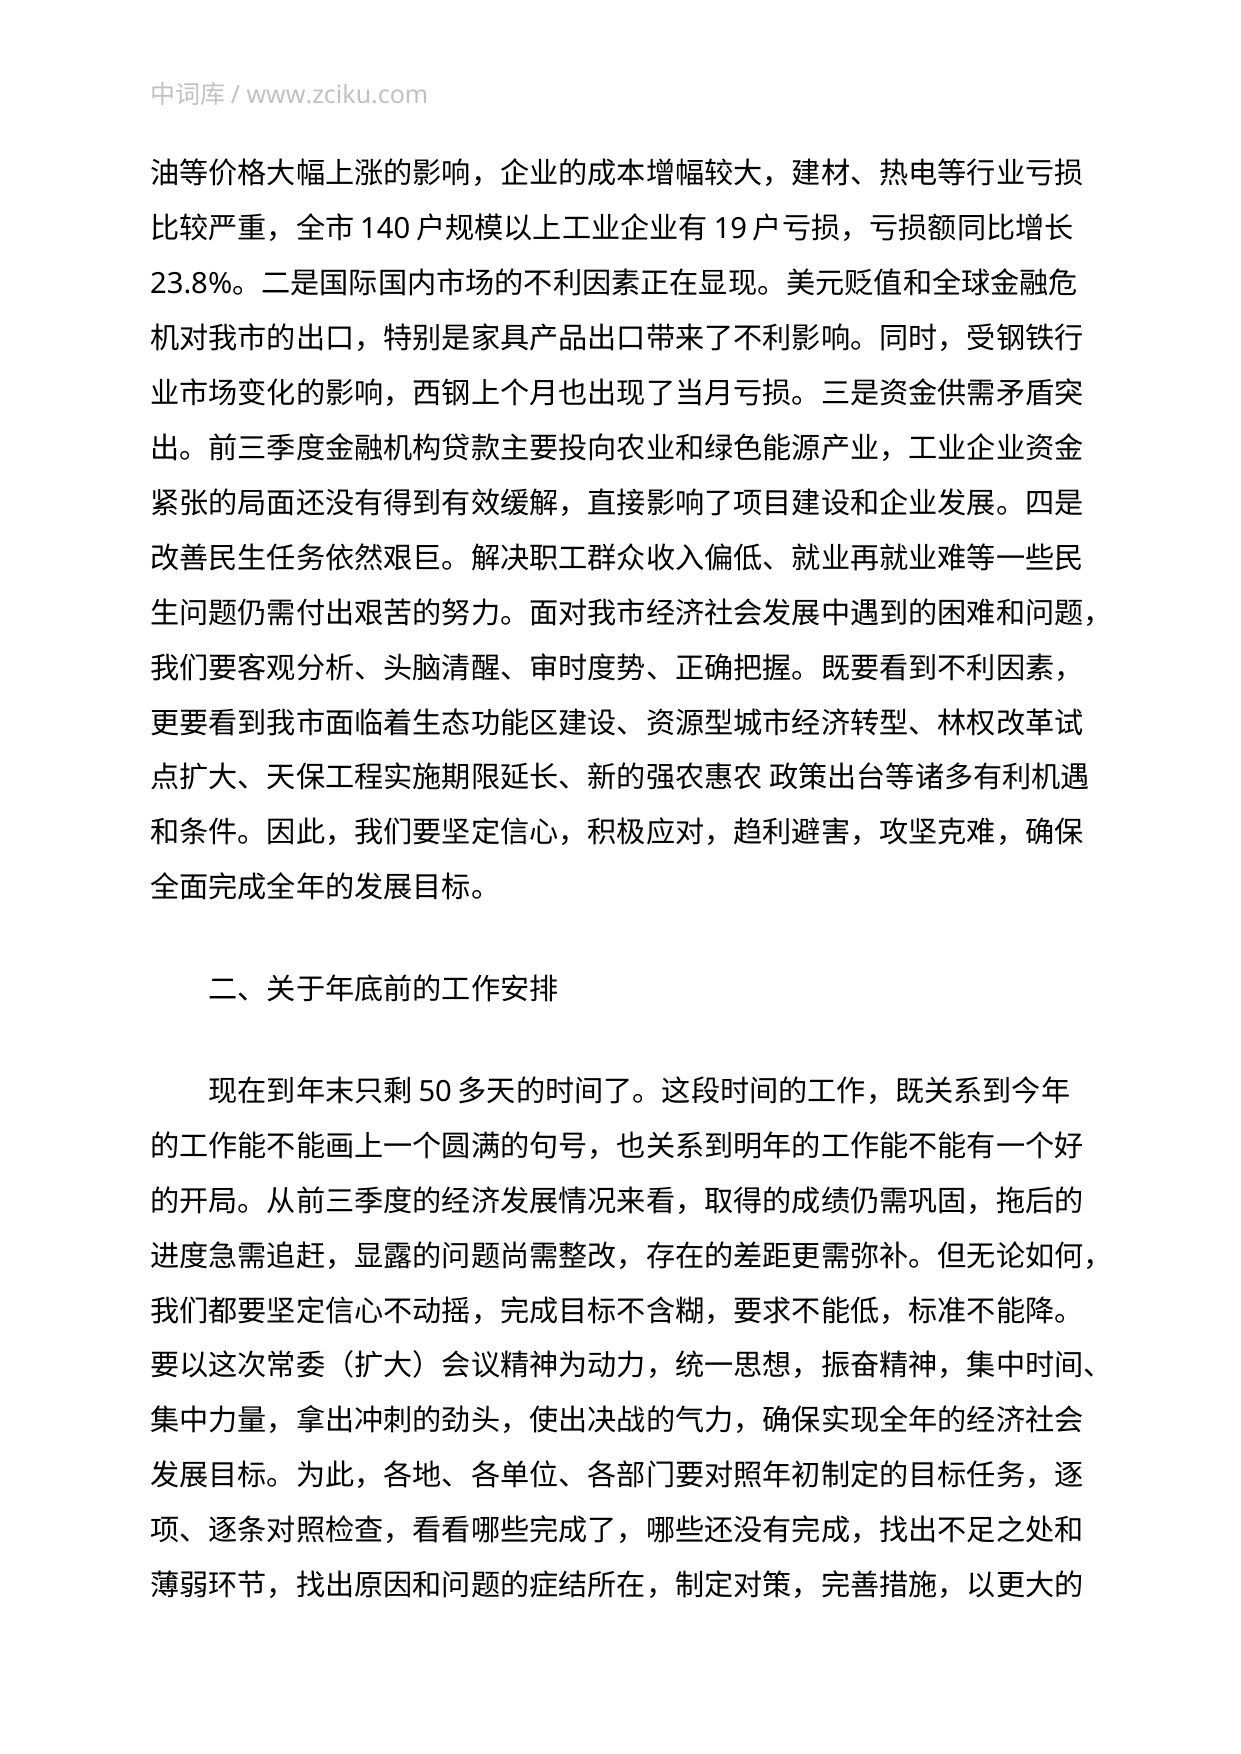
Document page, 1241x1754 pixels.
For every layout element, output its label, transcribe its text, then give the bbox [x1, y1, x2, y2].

text 二、关于年底前的工作安排 [150, 966, 1090, 1008]
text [150, 1067, 1090, 1604]
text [150, 150, 1090, 906]
